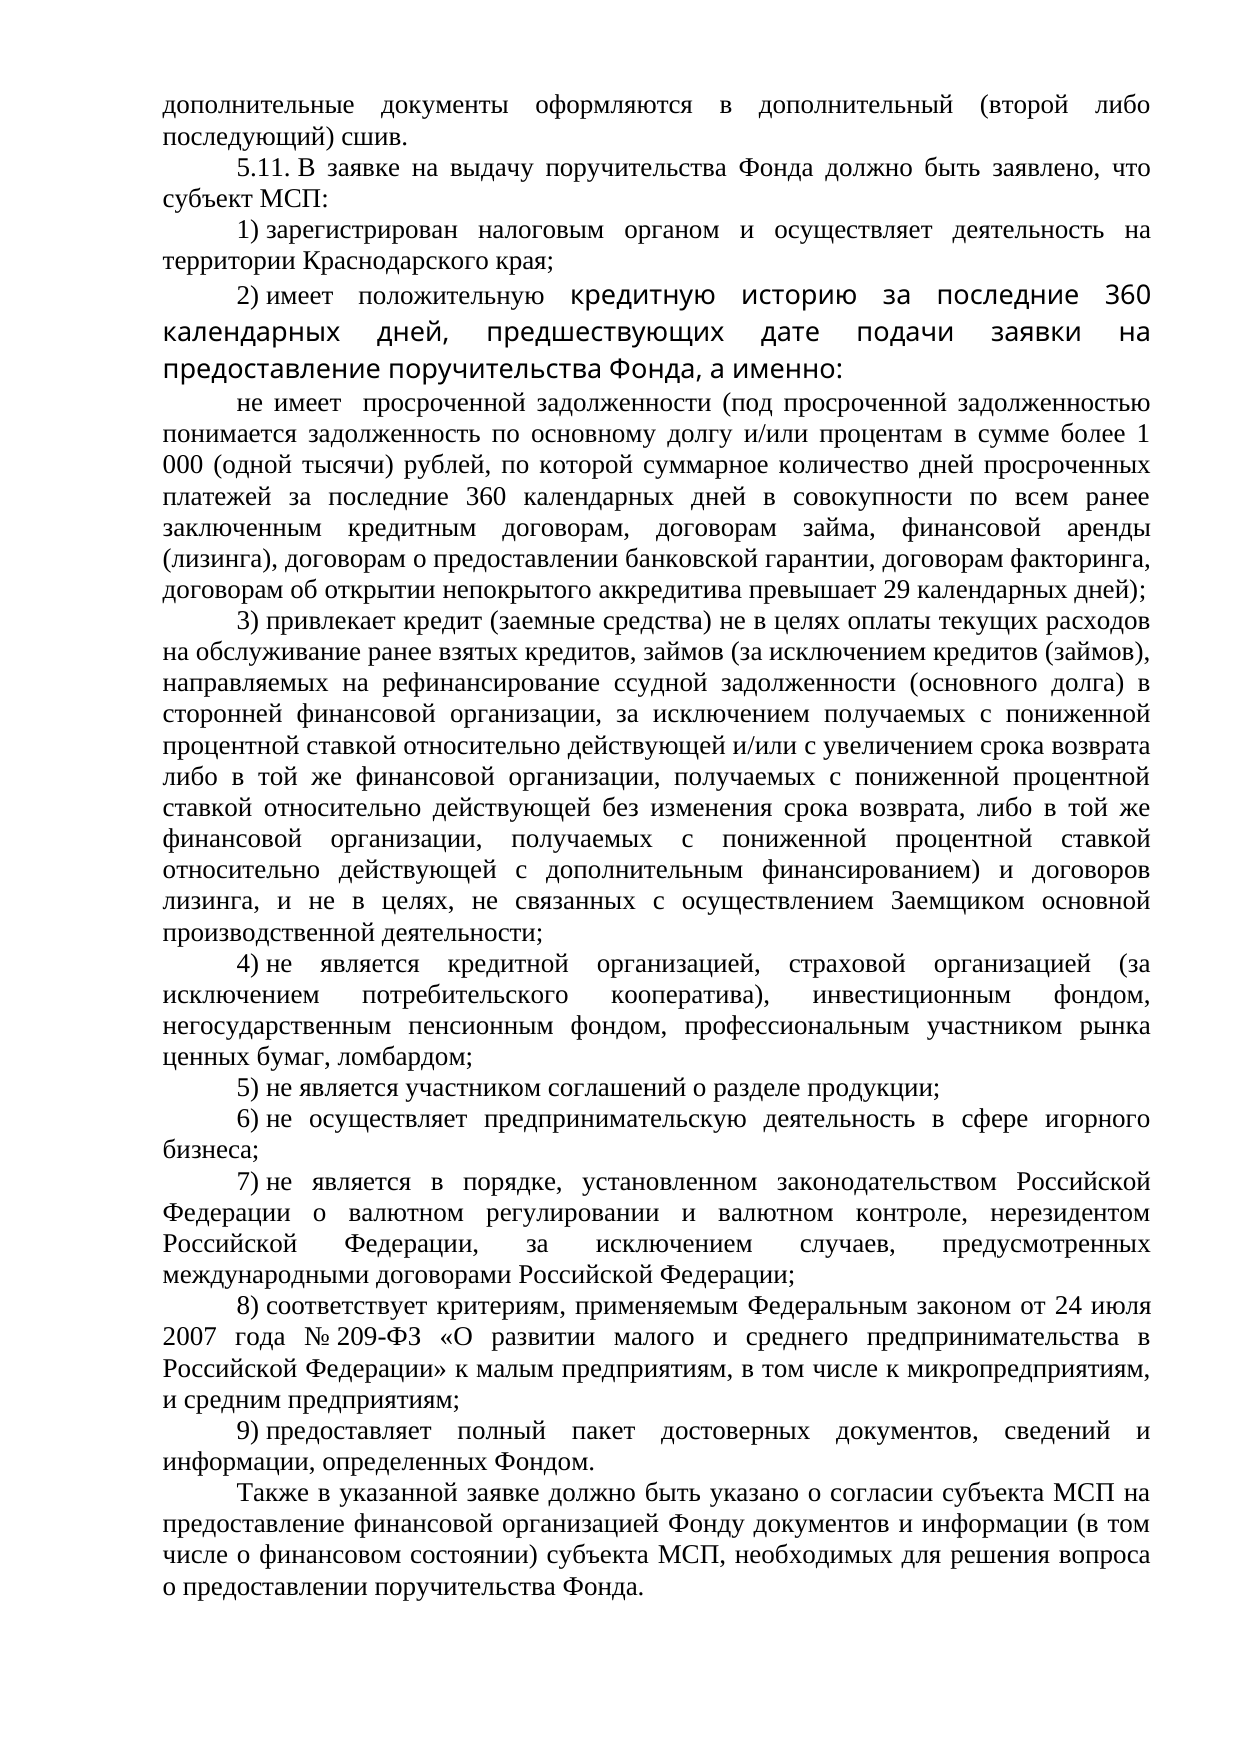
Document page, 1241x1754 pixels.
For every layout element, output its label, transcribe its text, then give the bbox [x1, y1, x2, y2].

text 7) не является в порядке, установленном законодательством Российской Федерации о валютном регулировании и валютном контроле, нерезидентом Российской Федерации, за исключением случаев, предусмотренных международными договорами Российской Федерации; [162, 1165, 1152, 1289]
text 2) имеет положительную кредитную историю за последние 360 календарных дней, предшествующих дате подачи заявки на предоставление поручительства Фонда, а именно: [162, 276, 1152, 386]
text 5.11. В заявке на выдачу поручительства Фонда должно быть заявлено, что субъект МСП: [162, 151, 1152, 213]
text 1) зарегистрирован налоговым органом и осуществляет деятельность на территории Краснодарского края; [162, 213, 1152, 276]
text не имеет просроченной задолженности (под просроченной задолженностью понимается задолженность по основному долгу и/или процентам в сумме более 1 000 (одной тысячи) рублей, по которой суммарное количество дней просроченных платежей за последние 360 календарных дней в совокупности по всем ранее заключенным кредитным договорам, договорам займа, финансовой аренды (лизинга), договорам о предоставлении банковской гарантии, договорам факторинга, договорам об открытии непокрытого аккредитива превышает 29 календарных дней); [162, 386, 1152, 604]
text 5) не является участником соглашений о разделе продукции; [162, 1071, 1152, 1102]
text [162, 89, 1152, 151]
text 9) предоставляет полный пакет достоверных документов, сведений и информации, определенных Фондом. [162, 1414, 1152, 1476]
text 4) не является кредитной организацией, страховой организацией (за исключением потребительского кооператива), инвестиционным фондом, негосударственным пенсионным фондом, профессиональным участником рынка ценных бумаг, ломбардом; [162, 947, 1152, 1071]
text Также в указанной заявке должно быть указано о согласии субъекта МСП на предоставление финансовой организацией Фонду документов и информации (в том числе о финансовом состоянии) субъекта МСП, необходимых для решения вопроса о предоставлении поручительства Фонда. [162, 1476, 1152, 1601]
text 6) не осуществляет предпринимательскую деятельность в сфере игорного бизнеса; [162, 1102, 1152, 1165]
text 8) соответствует критериям, применяемым Федеральным законом от 24 июля 2007 года № 209-ФЗ «О развитии малого и среднего предпринимательства в Российской Федерации» к малым предприятиям, в том числе к микропредприятиям, и средним предприятиям; [162, 1289, 1152, 1414]
text 3) привлекает кредит (заемные средства) не в целях оплаты текущих расходов на обслуживание ранее взятых кредитов, займов (за исключением кредитов (займов), направляемых на рефинансирование ссудной задолженности (основного долга) в сторонней финансовой организации, за исключением получаемых с пониженной процентной ставкой относительно действующей и/или с увеличением срока возврата либо в той же финансовой организации, получаемых с пониженной процентной ставкой относительно действующей без изменения срока возврата, либо в той же финансовой организации, получаемых с пониженной процентной ставкой относительно действующей с дополнительным финансированием) и договоров лизинга, и не в целях, не связанных с осуществлением Заемщиком основной производственной деятельности; [162, 604, 1152, 947]
